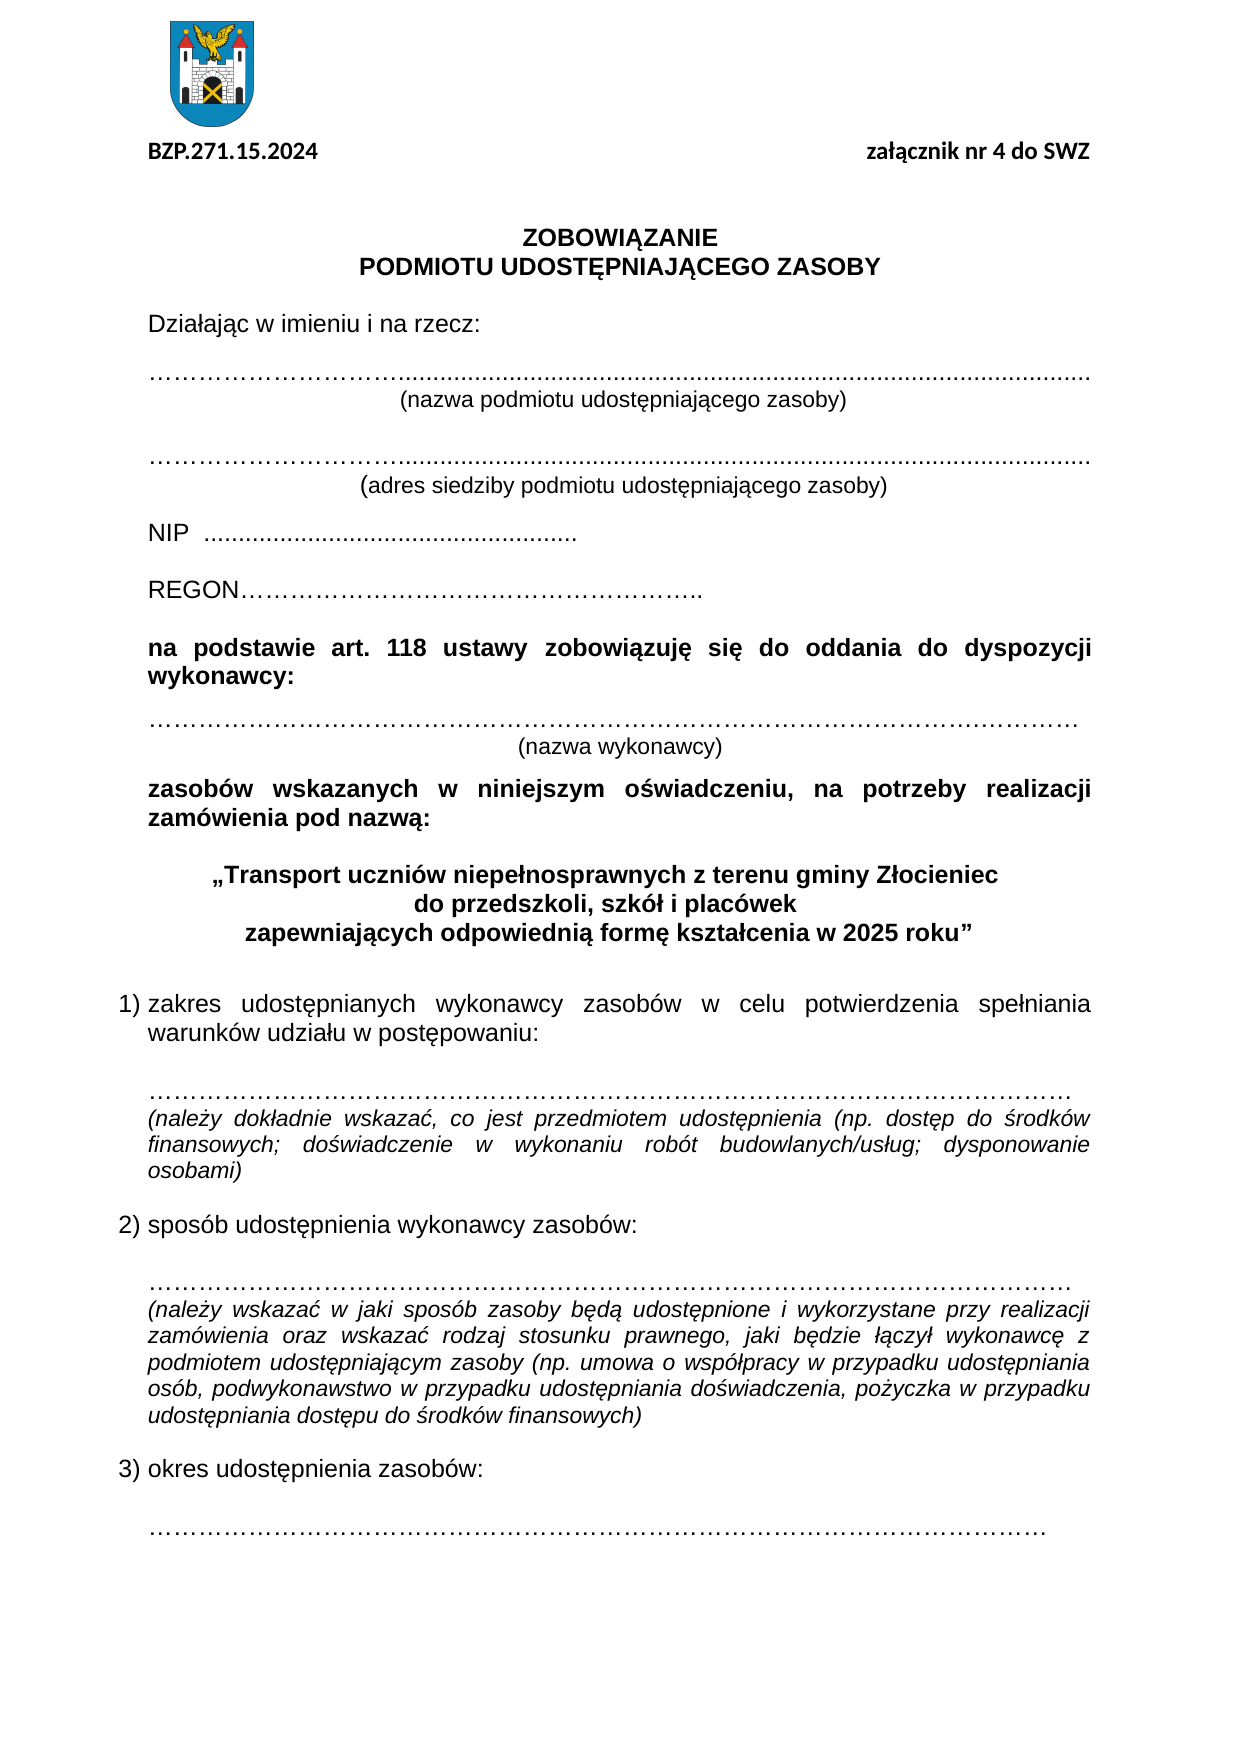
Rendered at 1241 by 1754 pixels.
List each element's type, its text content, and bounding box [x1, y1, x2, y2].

text na podstawie art. 118 ustawy zobowiązuję się do oddania do dyspozycji wykonawcy: [148, 632, 1093, 690]
text ………………………….................................................................................................... [148, 357, 1093, 386]
text zasobów wskazanych w niniejszym oświadczeniu, na potrzeby realizacji zamówienia pod nazwą: [148, 774, 1093, 831]
list zakres udostępnianych wykonawcy zasobów w celu potwierdzenia spełniania warunków udziału w postępowaniu: [118, 989, 1093, 1047]
list sposób udostępnienia wykonawcy zasobów: [118, 1210, 1093, 1239]
text (nazwa wykonawcy) [148, 733, 1093, 759]
text ………………………………………………………………………………………………… [148, 1267, 1093, 1296]
text ……………………………………………………………………………………….………… [148, 704, 1093, 733]
text ……………………………………………………………………………………………… [148, 1512, 1093, 1541]
text REGON……………………………………………….. [148, 575, 1093, 604]
text PODMIOTU UDOSTĘPNIAJĄCEGO ZASOBY [148, 252, 1093, 280]
text ………………………………………………………………………………………………… [148, 1076, 1093, 1104]
text „Transport uczniów niepełnosprawnych z terenu gminy Złocieniec do przedszkoli, szkół i placówek zapewniających odpowiednią formę kształcenia w 2025 roku” [148, 860, 1070, 946]
text (należy dokładnie wskazać, co jest przedmiotem udostępnienia (np. dostęp do środków finansowych; doświadczenie w wykonaniu robót budowlanych/usług; dysponowanie osobami) [148, 1104, 1093, 1183]
text ZOBOWIĄZANIE [148, 223, 1093, 252]
text (należy wskazać w jaki sposób zasoby będą udostępnione i wykorzystane przy realizacji zamówienia oraz wskazać rodzaj stosunku prawnego, jaki będzie łączył wykonawcę z podmiotem udostępniającym zasoby (np. umowa o współpracy w przypadku udostępniania osób, podwykonawstwo w przypadku udostępniania doświadczenia, pożyczka w przypadku udostępniania dostępu do środków finansowych) [148, 1296, 1093, 1428]
text Działając w imieniu i na rzecz: [148, 309, 1093, 338]
text NIP ...................................................... [148, 517, 1093, 546]
text ………………………….................................................................................................... [148, 441, 1093, 469]
list okres udostępnienia zasobów: [118, 1454, 1093, 1483]
text (nazwa podmiotu udostępniającego zasoby) [148, 386, 1093, 412]
text (adres siedziby podmiotu udostępniającego zasoby) [148, 469, 1093, 498]
